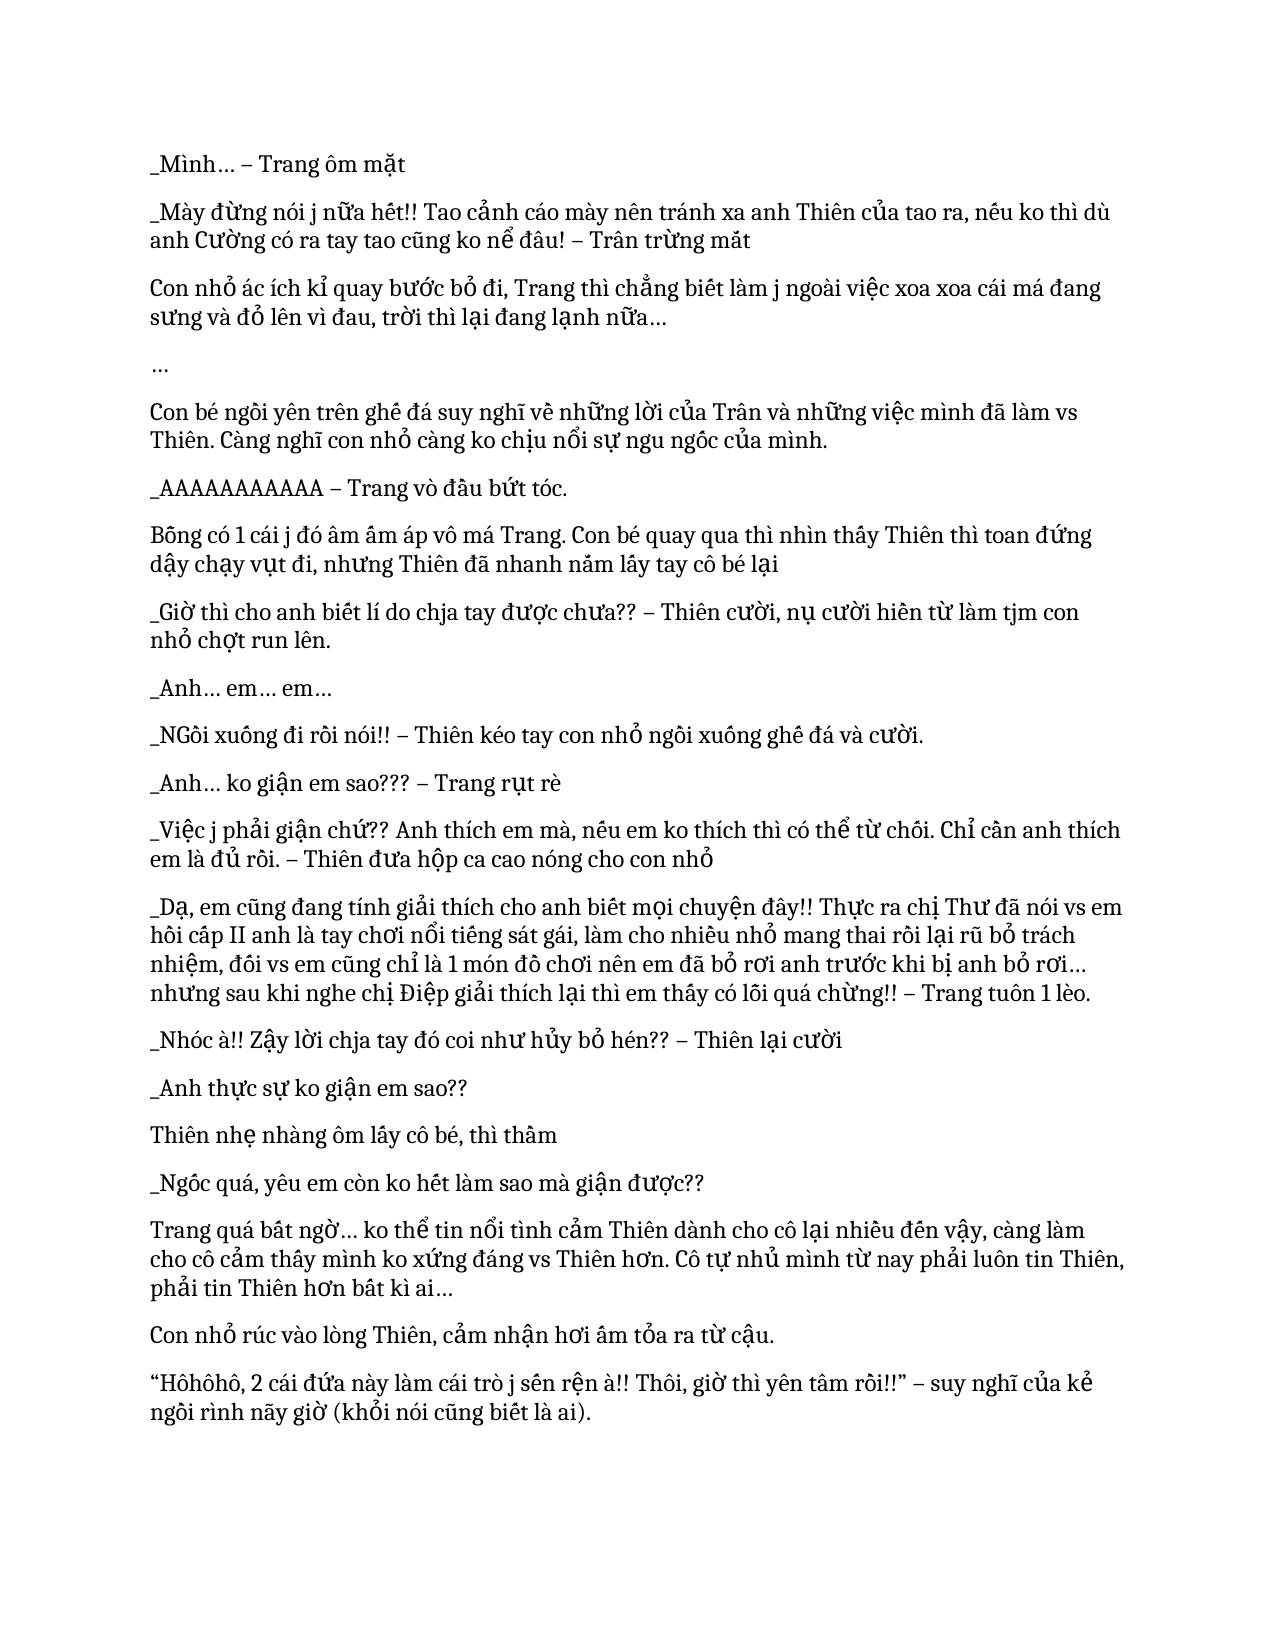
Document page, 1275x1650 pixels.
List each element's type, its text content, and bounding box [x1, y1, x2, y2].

text Thiên nhẹ nhàng ôm lấy cô bé, thì thầm [150, 1121, 1125, 1150]
text _Dạ, em cũng đang tính giải thích cho anh biết mọi chuyện đây!! Thực ra chị Thư đã nói vs em hồi cấp II anh là tay chơi nổi tiếng sát gái, làm cho nhiều nhỏ mang thai rồi lại rũ bỏ trách nhiệm, đối vs em cũng chỉ là 1 món đồ chơi nên em đã bỏ rơi anh trước khi bị anh bỏ rơi… nhưng sau khi nghe chị Điệp giải thích lại thì em thấy có lỗi quá chừng!! – Trang tuôn 1 lèo. [150, 892, 1125, 1007]
text _Nhóc à!! Zậy lời chja tay đó coi như hủy bỏ hén?? – Thiên lại cười [150, 1026, 1125, 1055]
text _Mình… – Trang ôm mặt [150, 150, 1125, 179]
text _NGồi xuống đi rồi nói!! – Thiên kéo tay con nhỏ ngồi xuống ghế đá và cười. [150, 721, 1125, 750]
text Trang quá bất ngờ… ko thể tin nổi tình cảm Thiên dành cho cô lại nhiều đến vậy, càng làm cho cô cảm thấy mình ko xứng đáng vs Thiên hơn. Cô tự nhủ mình từ nay phải luôn tin Thiên, phải tin Thiên hơn bất kì ai… [150, 1216, 1125, 1302]
text “Hôhôhô, 2 cái đứa này làm cái trò j sến rện à!! Thôi, giờ thì yên tâm rồi!!” – suy nghĩ của kẻ ngồi rình nãy giờ (khỏi nói cũng biết là ai). [150, 1369, 1125, 1426]
text Con bé ngồi yên trên ghế đá suy nghĩ về những lời của Trân và những việc mình đã làm vs Thiên. Càng nghĩ con nhỏ càng ko chịu nổi sự ngu ngốc của mình. [150, 397, 1125, 455]
text _Giờ thì cho anh biết lí do chja tay được chưa?? – Thiên cười, nụ cười hiền từ làm tjm con nhỏ chợt run lên. [150, 597, 1125, 655]
text Con nhỏ ác ích kỉ quay bước bỏ đi, Trang thì chẳng biết làm j ngoài việc xoa xoa cái má đang sưng và đỏ lên vì đau, trời thì lại đang lạnh nữa… [150, 274, 1125, 331]
text _Anh thực sự ko giận em sao?? [150, 1074, 1125, 1102]
text _Ngốc quá, yêu em còn ko hết làm sao mà giận được?? [150, 1169, 1125, 1197]
text _Việc j phải giận chứ?? Anh thích em mà, nếu em ko thích thì có thể từ chối. Chỉ cần anh thích em là đủ rồi. – Thiên đưa hộp ca cao nóng cho con nhỏ [150, 816, 1125, 874]
text _Mày đừng nói j nữa hết!! Tao cảnh cáo mày nên tránh xa anh Thiên của tao ra, nếu ko thì dù anh Cường có ra tay tao cũng ko nể đâu! – Trân trừng mắt [150, 197, 1125, 255]
text Bỗng có 1 cái j đó âm ấm áp vô má Trang. Con bé quay qua thì nhìn thấy Thiên thì toan đứng dậy chạy vụt đi, nhưng Thiên đã nhanh nắm lấy tay cô bé lại [150, 521, 1125, 579]
text _Anh… ko giận em sao??? – Trang rụt rè [150, 769, 1125, 797]
text _AAAAAAAAAAA – Trang vò đầu bứt tóc. [150, 474, 1125, 502]
text … [150, 350, 1125, 379]
text _Anh… em… em… [150, 674, 1125, 702]
text Con nhỏ rúc vào lòng Thiên, cảm nhận hơi ấm tỏa ra từ cậu. [150, 1321, 1125, 1350]
